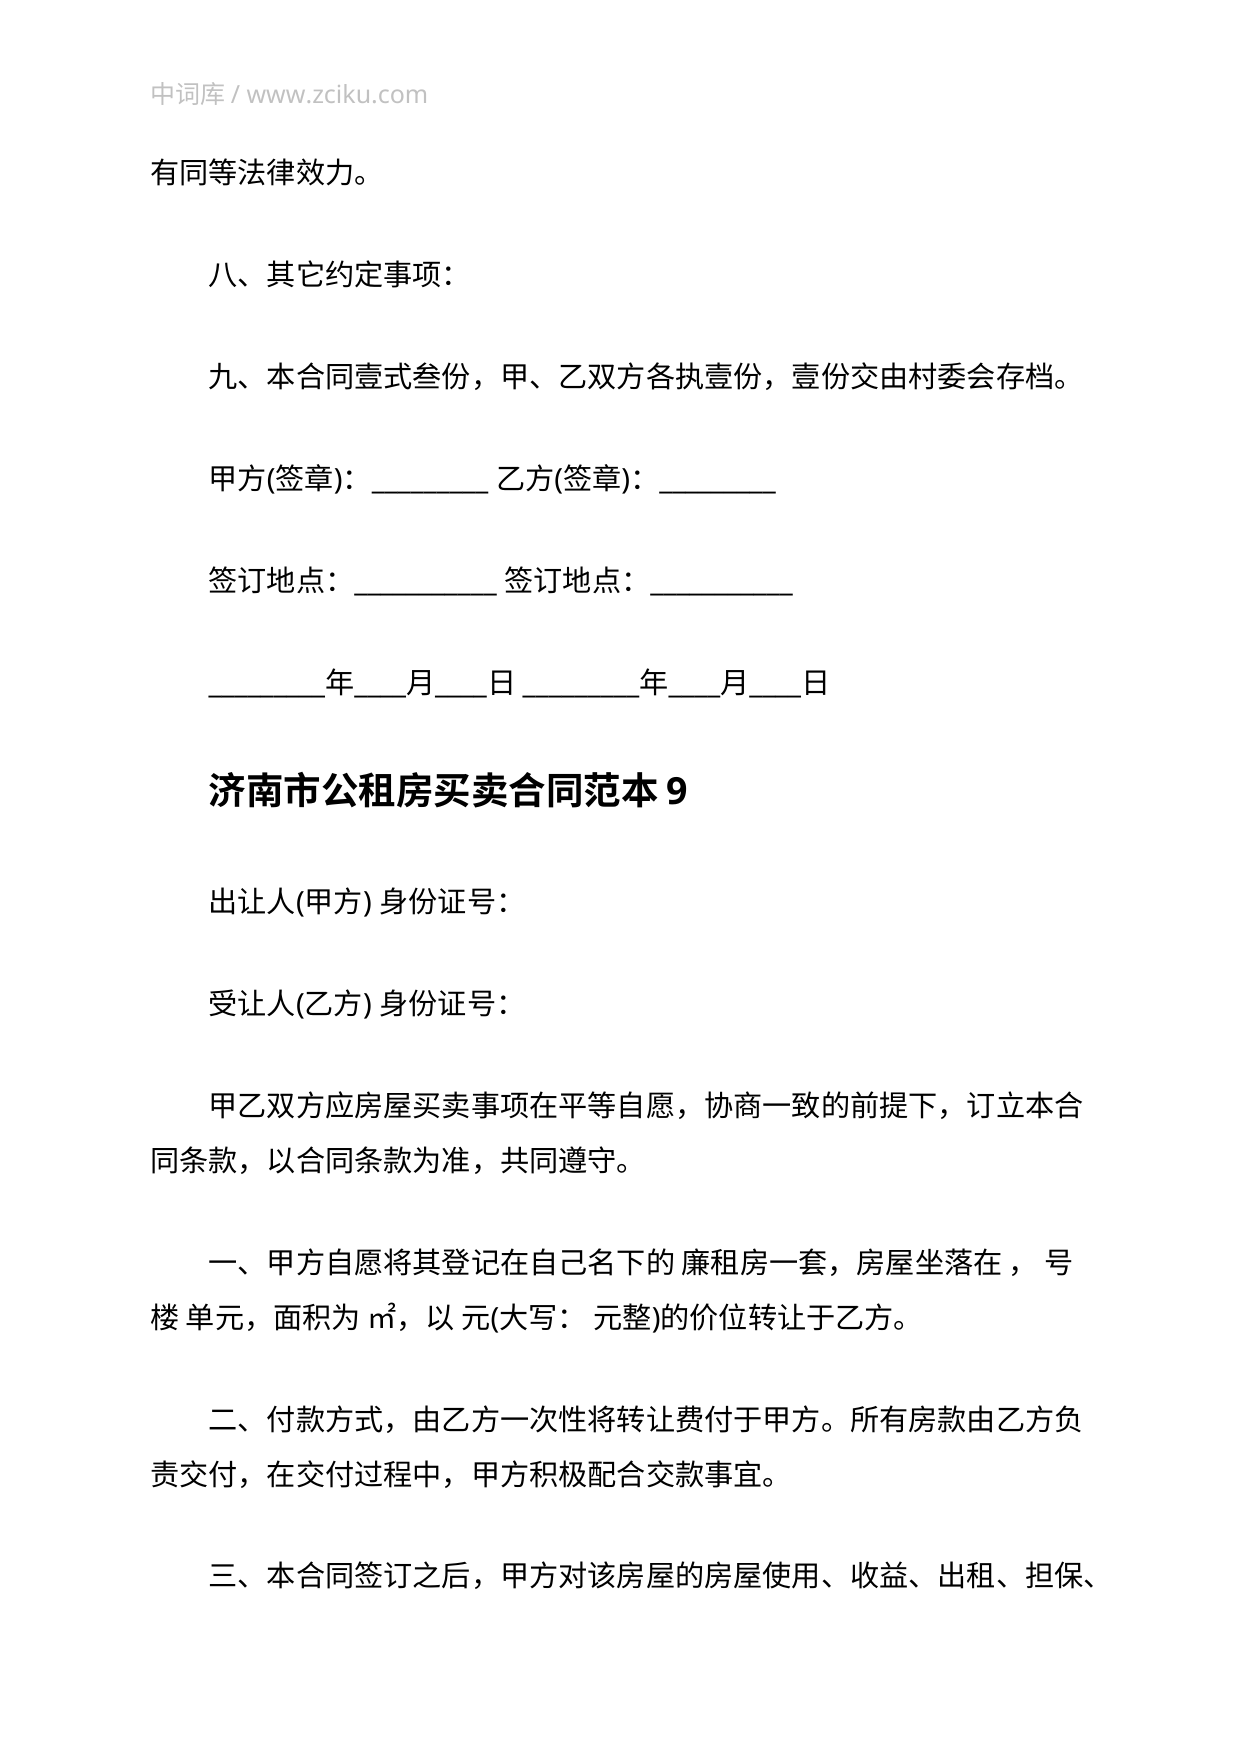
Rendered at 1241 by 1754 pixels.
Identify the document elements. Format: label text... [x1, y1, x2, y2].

text 甲乙双方应房屋买卖事项在平等自愿，协商一致的前提下，订立本合同条款，以合同条款为准，共同遵守。 [150, 1083, 1090, 1180]
text _________年____月____日 _________年____月____日 [150, 659, 1090, 702]
text 签订地点：___________ 签订地点：___________ [150, 557, 1090, 600]
text 二、付款方式，由乙方一次性将转让费付于甲方。所有房款由乙方负责交付，在交付过程中，甲方积极配合交款事宜。 [150, 1396, 1090, 1493]
text 甲方(签章)：_________ 乙方(签章)：_________ [150, 455, 1090, 498]
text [150, 1553, 1090, 1595]
text 济南市公租房买卖合同范本9 [150, 761, 1090, 816]
text 出让人(甲方) 身份证号： [150, 879, 1090, 921]
text 九、本合同壹式叁份，甲、乙双方各执壹份，壹份交由村委会存档。 [150, 353, 1090, 396]
text 一、甲方自愿将其登记在自己名下的 廉租房一套，房屋坐落在 ， 号楼 单元，面积为 ㎡，以 元(大写： 元整)的价位转让于乙方。 [150, 1239, 1090, 1337]
text 八、其它约定事项： [150, 252, 1090, 294]
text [150, 150, 1090, 192]
text 受让人(乙方) 身份证号： [150, 981, 1090, 1023]
